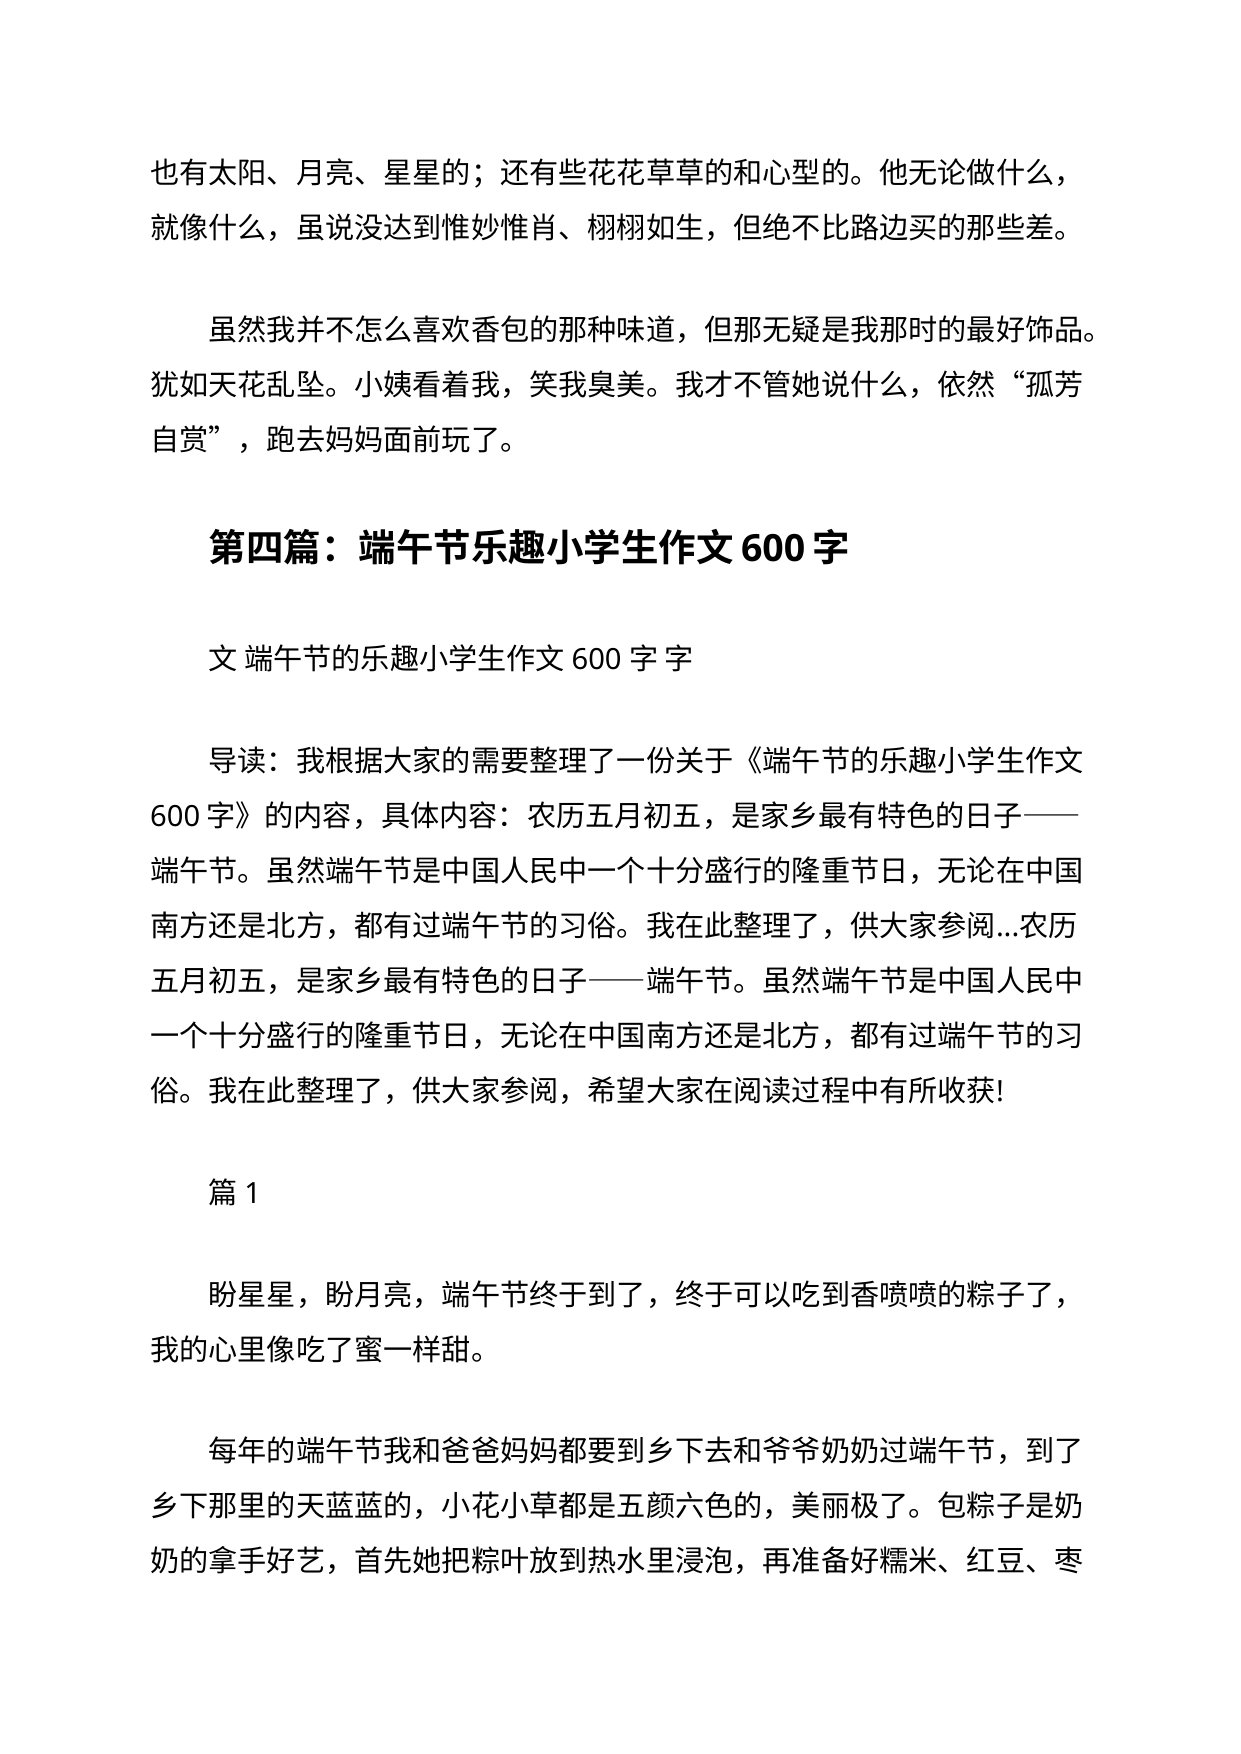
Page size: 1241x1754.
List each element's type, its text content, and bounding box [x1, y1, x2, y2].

text 文 端午节的乐趣小学生作文 600 字 字 [150, 636, 1090, 678]
text 盼星星，盼月亮，端午节终于到了，终于可以吃到香喷喷的粽子了，我的心里像吃了蜜一样甜。 [150, 1271, 1090, 1368]
text 第四篇：端午节乐趣小学生作文600字 [150, 518, 1090, 573]
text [150, 1428, 1090, 1580]
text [150, 150, 1090, 247]
text 导读：我根据大家的需要整理了一份关于《端午节的乐趣小学生作文 600字》的内容，具体内容：农历五月初五，是家乡最有特色的日子——端午节。虽然端午节是中国人民中一个十分盛行的隆重节日，无论在中国南方还是北方，都有过端午节的习俗。我在此整理了，供大家参阅...农历五月初五，是家乡最有特色的日子——端午节。虽然端午节是中国人民中一个十分盛行的隆重节日，无论在中国南方还是北方，都有过端午节的习俗。我在此整理了，供大家参阅，希望大家在阅读过程中有所收获! [150, 738, 1090, 1110]
text 篇 1 [150, 1169, 1090, 1212]
text 虽然我并不怎么喜欢香包的那种味道，但那无疑是我那时的最好饰品。犹如天花乱坠。小姨看着我，笑我臭美。我才不管她说什么，依然“孤芳自赏”，跑去妈妈面前玩了。 [150, 307, 1090, 459]
